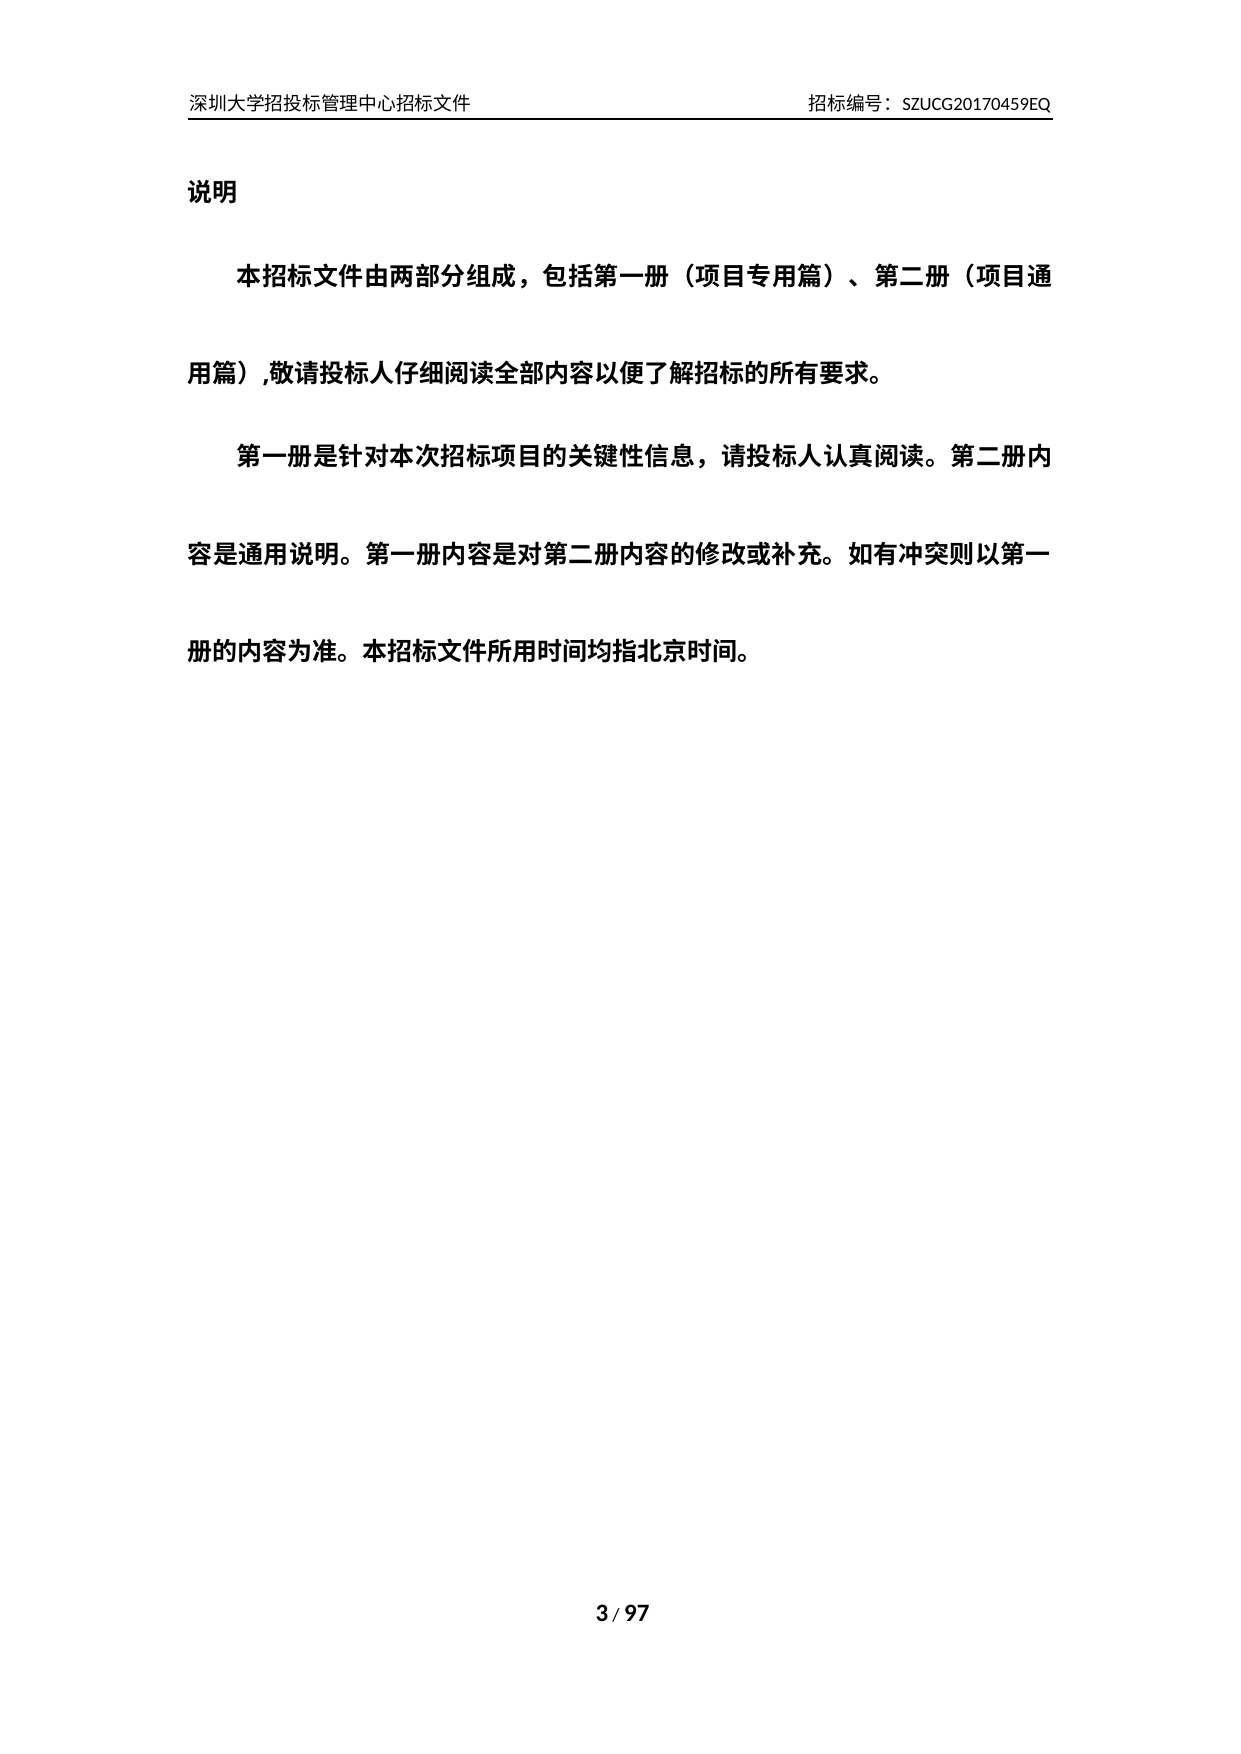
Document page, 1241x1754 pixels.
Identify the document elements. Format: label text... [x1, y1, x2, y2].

text 第一册是针对本次招标项目的关键性信息，请投标人认真阅读。第二册内容是通用说明。第一册内容是对第二册内容的修改或补充。如有冲突则以第一册的内容为准。本招标文件所用时间均指北京时间。 [187, 422, 1053, 682]
text 本招标文件由两部分组成，包括第一册（项目专用篇）、第二册（项目通用篇）,敬请投标人仔细阅读全部内容以便了解招标的所有要求。 [187, 242, 1053, 404]
text 说明 [187, 158, 1053, 223]
